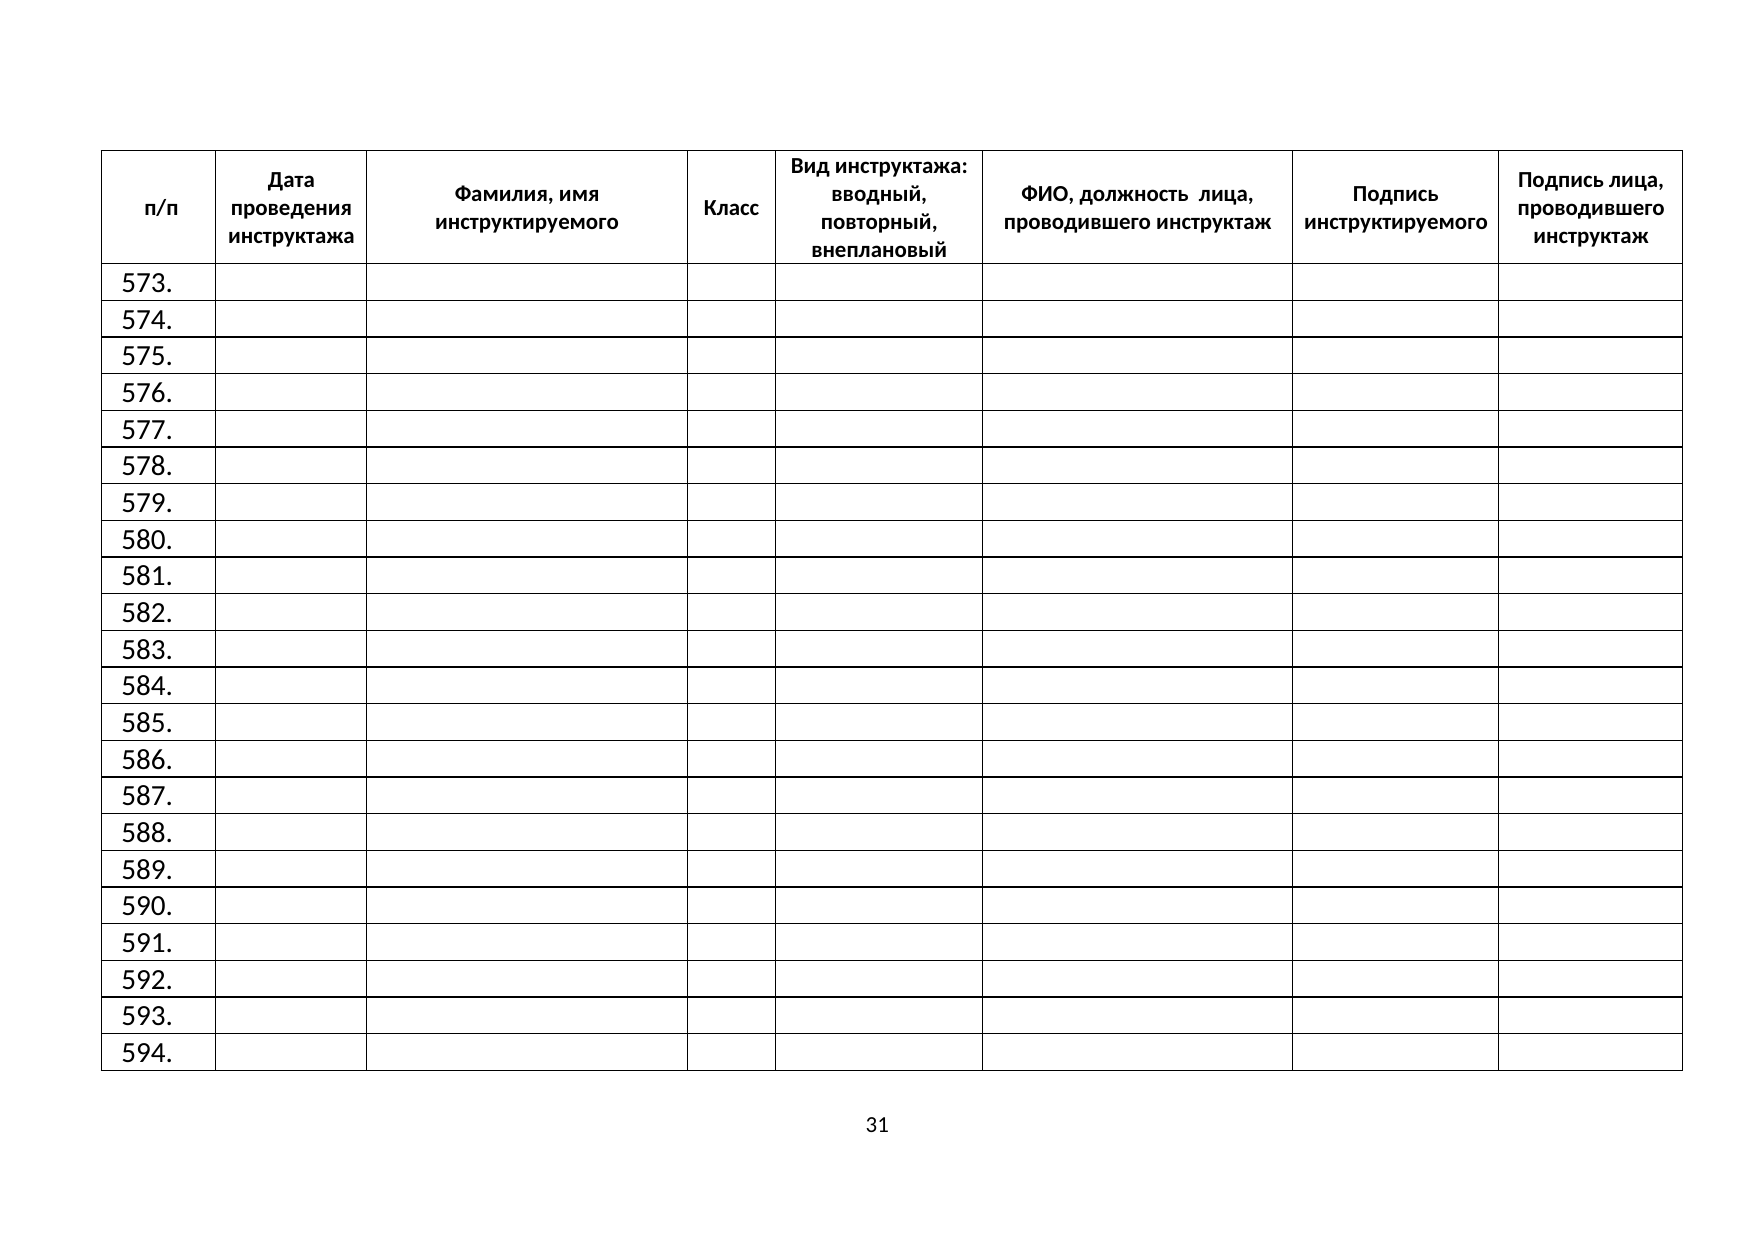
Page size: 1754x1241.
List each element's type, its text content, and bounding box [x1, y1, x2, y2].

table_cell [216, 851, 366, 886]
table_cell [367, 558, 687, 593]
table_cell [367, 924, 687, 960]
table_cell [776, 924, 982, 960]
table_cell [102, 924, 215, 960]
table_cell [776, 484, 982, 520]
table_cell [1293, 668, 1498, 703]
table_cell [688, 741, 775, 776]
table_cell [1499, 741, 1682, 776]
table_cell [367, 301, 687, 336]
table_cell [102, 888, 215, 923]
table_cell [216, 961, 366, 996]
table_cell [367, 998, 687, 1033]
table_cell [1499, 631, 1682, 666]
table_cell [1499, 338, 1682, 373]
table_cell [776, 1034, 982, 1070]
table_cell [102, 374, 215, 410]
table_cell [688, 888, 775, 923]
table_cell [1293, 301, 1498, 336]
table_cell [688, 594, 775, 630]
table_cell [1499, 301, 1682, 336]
table_header Дата проведения инструктажа [216, 151, 366, 263]
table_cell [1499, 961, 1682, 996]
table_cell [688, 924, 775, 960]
table_header Вид инструктажа: вводный, повторный, внеплановый [776, 151, 982, 263]
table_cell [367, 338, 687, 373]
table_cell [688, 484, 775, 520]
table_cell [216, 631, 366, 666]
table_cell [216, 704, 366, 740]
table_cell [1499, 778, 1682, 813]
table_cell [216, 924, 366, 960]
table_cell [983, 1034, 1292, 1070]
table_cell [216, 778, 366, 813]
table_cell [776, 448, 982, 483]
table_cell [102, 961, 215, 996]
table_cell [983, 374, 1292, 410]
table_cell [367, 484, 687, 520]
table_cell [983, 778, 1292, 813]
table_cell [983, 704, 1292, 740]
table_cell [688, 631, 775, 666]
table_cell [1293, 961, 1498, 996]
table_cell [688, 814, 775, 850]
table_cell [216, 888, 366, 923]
table_header Фамилия, имя инструктируемого [367, 151, 687, 263]
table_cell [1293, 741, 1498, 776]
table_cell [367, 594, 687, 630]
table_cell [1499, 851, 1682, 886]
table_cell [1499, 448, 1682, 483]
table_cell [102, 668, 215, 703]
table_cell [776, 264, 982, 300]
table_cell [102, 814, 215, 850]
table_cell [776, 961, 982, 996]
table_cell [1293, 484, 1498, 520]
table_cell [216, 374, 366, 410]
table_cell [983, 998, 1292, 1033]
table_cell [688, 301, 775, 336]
table_header п/п [102, 151, 215, 263]
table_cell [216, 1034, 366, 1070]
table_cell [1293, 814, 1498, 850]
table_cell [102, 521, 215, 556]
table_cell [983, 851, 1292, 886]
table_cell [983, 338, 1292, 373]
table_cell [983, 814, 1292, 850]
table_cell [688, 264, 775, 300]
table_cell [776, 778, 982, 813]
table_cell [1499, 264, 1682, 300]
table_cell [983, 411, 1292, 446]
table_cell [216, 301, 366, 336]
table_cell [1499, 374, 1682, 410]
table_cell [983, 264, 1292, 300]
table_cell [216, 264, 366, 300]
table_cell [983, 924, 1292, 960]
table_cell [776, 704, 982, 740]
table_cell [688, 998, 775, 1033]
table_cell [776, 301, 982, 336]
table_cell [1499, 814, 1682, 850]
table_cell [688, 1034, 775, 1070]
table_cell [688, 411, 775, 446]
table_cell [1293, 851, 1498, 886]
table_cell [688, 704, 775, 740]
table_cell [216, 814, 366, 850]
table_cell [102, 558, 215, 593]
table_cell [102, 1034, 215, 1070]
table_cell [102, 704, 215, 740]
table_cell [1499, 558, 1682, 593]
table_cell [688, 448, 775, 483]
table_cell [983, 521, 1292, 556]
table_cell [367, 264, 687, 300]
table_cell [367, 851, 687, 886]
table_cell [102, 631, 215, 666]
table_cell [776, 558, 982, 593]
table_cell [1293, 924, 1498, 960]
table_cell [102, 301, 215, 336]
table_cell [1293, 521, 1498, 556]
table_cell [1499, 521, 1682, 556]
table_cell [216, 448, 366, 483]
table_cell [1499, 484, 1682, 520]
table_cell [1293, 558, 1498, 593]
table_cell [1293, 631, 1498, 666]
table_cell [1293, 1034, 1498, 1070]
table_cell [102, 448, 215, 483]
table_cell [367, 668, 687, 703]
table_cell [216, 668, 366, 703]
table_header ФИО, должность лица, проводившего инструктаж [983, 151, 1292, 263]
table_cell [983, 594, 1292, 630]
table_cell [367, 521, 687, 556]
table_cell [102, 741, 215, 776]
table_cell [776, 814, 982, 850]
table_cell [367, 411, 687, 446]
table_header Подпись лица, проводившего инструктаж [1499, 151, 1682, 263]
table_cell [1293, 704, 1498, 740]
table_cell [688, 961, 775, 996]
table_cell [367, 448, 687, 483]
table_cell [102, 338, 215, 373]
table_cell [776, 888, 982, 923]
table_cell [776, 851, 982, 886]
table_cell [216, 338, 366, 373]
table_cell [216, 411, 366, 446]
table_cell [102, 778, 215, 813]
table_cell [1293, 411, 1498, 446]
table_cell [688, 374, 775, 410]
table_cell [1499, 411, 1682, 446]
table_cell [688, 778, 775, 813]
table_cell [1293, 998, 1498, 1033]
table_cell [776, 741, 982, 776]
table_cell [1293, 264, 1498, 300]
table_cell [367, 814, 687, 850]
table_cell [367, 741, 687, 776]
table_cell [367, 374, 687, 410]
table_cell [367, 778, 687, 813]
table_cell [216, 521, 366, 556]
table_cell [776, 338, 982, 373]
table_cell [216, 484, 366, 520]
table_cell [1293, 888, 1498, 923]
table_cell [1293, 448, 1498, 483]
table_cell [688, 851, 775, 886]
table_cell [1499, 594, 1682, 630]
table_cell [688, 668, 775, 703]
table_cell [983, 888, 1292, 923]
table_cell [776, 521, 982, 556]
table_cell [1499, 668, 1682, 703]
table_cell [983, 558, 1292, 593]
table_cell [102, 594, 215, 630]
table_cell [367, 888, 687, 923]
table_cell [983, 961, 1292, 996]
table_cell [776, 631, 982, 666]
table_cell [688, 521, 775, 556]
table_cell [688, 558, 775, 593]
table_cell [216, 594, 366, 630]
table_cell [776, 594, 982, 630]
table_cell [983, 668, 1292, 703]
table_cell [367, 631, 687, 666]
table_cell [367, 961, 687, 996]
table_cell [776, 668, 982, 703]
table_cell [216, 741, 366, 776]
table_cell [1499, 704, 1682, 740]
table_header Класс [688, 151, 775, 263]
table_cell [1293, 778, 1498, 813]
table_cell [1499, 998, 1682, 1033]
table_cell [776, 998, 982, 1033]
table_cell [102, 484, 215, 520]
table_header Подпись инструктируемого [1293, 151, 1498, 263]
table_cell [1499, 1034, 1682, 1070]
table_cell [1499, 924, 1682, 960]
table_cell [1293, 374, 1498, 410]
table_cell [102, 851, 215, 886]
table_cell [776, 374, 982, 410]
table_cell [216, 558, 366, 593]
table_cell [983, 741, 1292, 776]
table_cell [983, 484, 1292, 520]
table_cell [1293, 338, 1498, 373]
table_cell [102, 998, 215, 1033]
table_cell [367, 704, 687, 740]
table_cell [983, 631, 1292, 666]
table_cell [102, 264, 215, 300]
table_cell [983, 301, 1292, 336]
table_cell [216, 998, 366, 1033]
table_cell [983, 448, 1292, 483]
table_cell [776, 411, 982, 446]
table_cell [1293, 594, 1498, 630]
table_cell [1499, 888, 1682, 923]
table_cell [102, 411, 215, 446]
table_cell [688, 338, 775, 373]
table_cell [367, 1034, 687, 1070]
